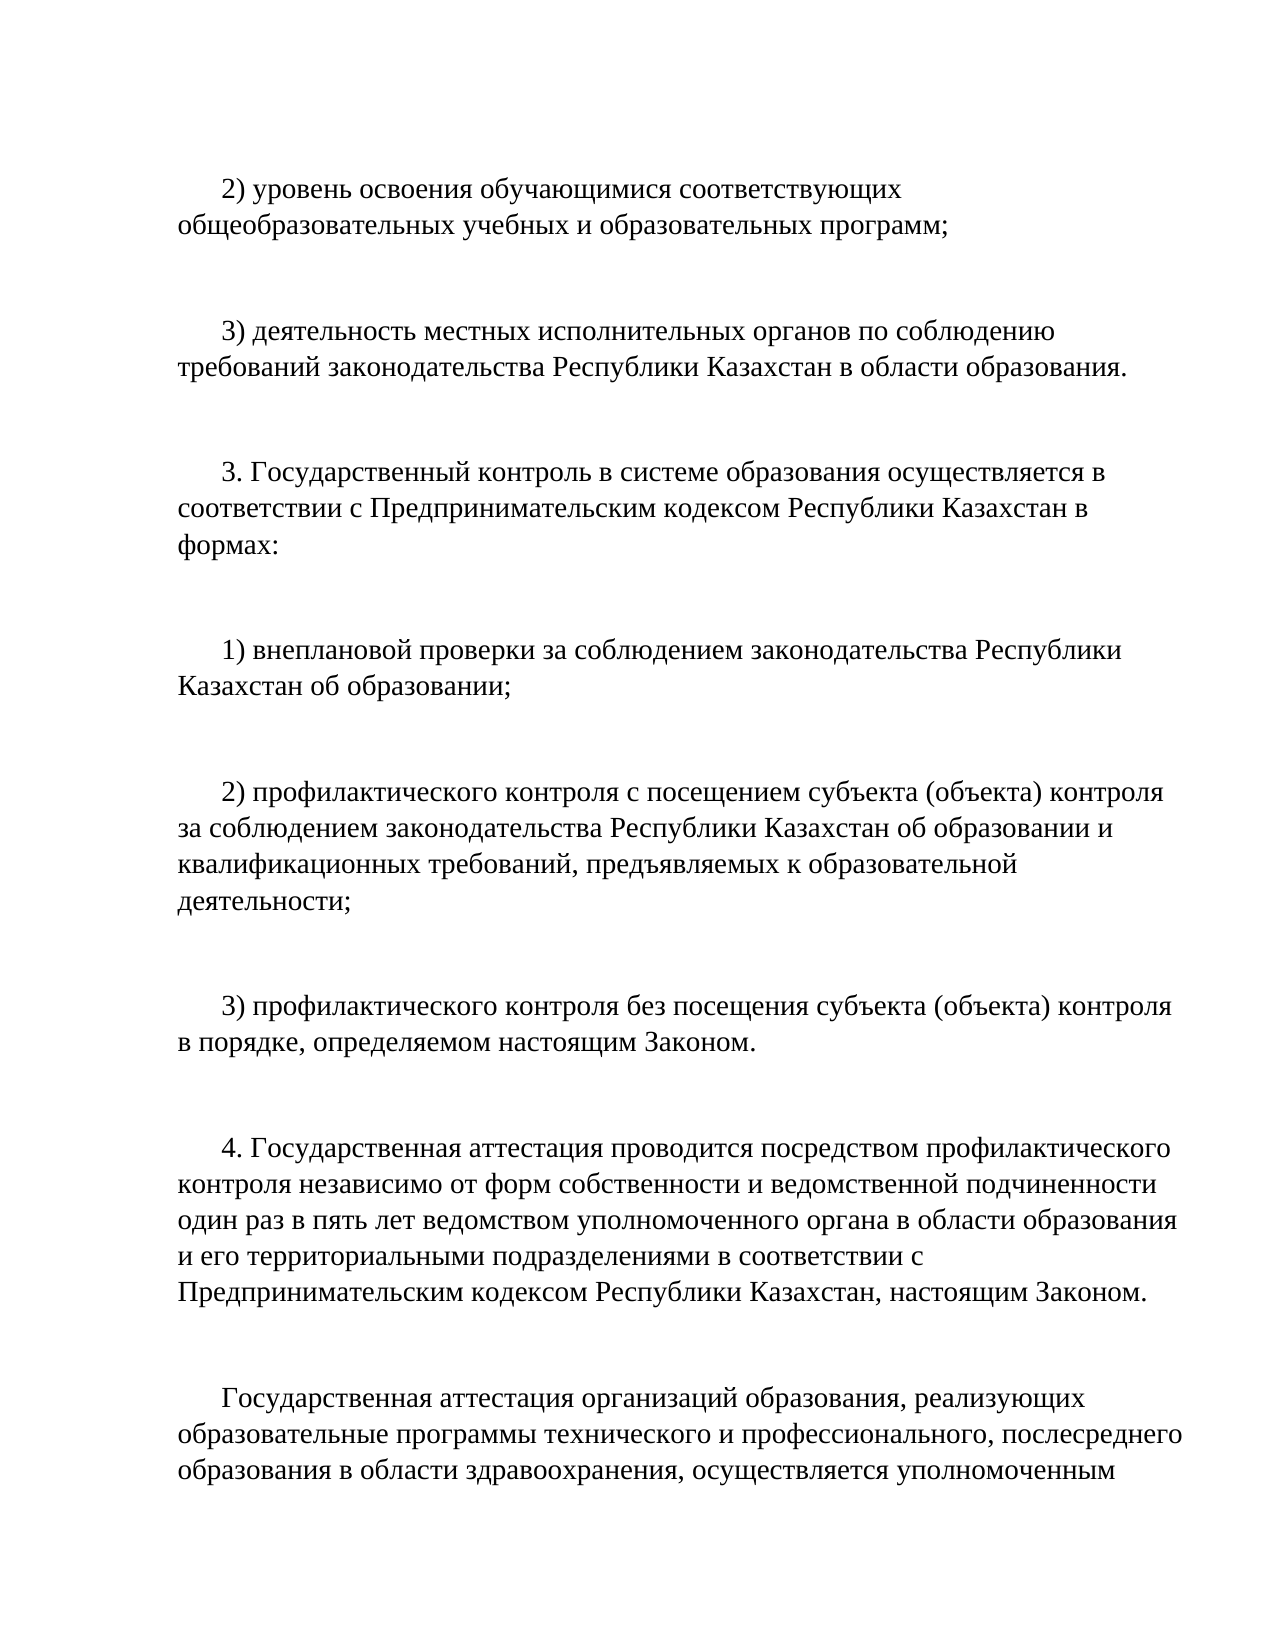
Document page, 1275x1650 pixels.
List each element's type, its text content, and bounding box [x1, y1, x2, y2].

text 3) деятельность местных исполнительных органов по соблюдению требований законодательства Республики Казахстан в области образования. [177, 313, 1186, 382]
text 4. Государственная аттестация проводится посредством профилактического контроля независимо от форм собственности и ведомственной подчиненности один раз в пять лет ведомством уполномоченного органа в области образования и его территориальными подразделениями в соответствии с Предпринимательским кодексом Республики Казахстан, настоящим Законом. [177, 1130, 1186, 1308]
text 3. Государственный контроль в системе образования осуществляется в соответствии с Предпринимательским кодексом Республики Казахстан в формах: [177, 454, 1186, 560]
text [177, 1380, 1186, 1486]
text 2) профилактического контроля с посещением субъекта (объекта) контроля за соблюдением законодательства Республики Казахстан об образовании и квалификационных требований, предъявляемых к образовательной деятельности; [177, 774, 1186, 916]
text 3) профилактического контроля без посещения субъекта (объекта) контроля в порядке, определяемом настоящим Законом. [177, 988, 1186, 1058]
text 2) уровень освоения обучающимися соответствующих общеобразовательных учебных и образовательных программ; [177, 171, 1186, 241]
text 1) внеплановой проверки за соблюдением законодательства Республики Казахстан об образовании; [177, 632, 1186, 702]
